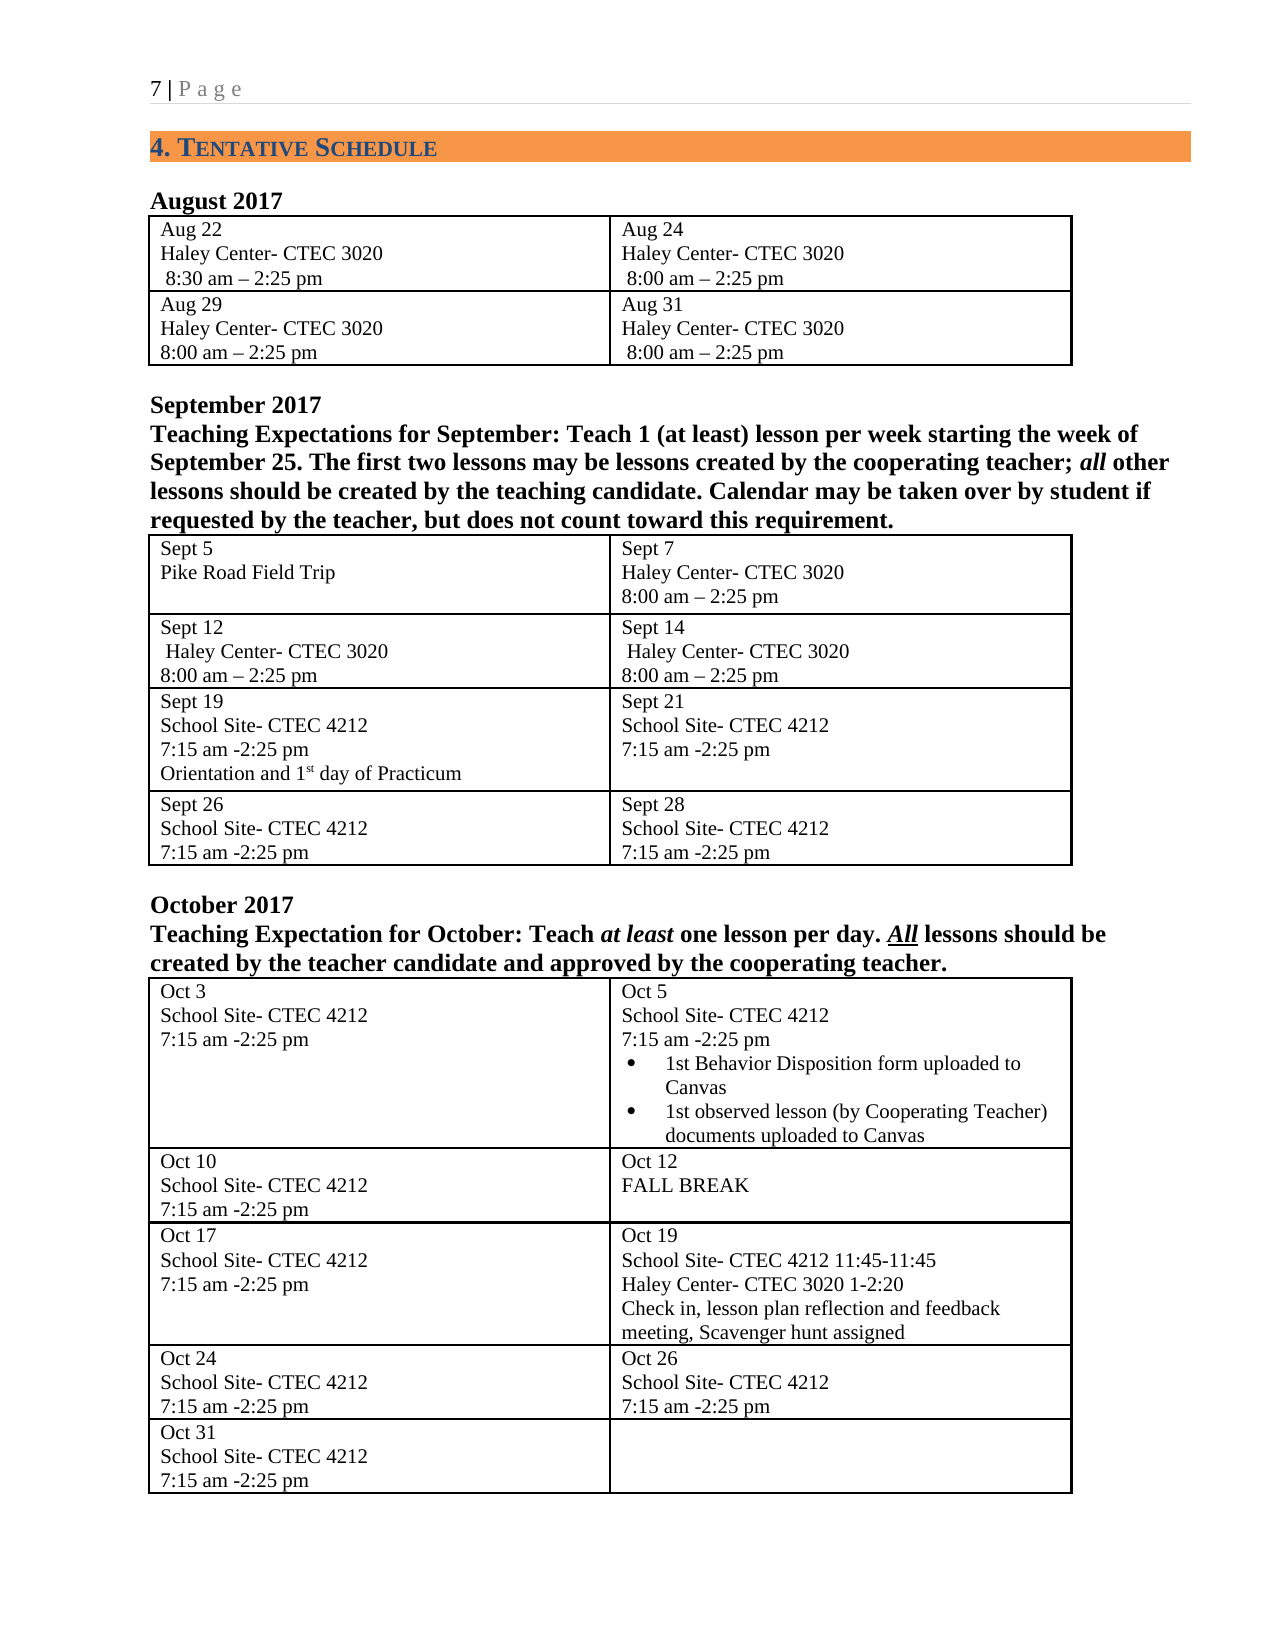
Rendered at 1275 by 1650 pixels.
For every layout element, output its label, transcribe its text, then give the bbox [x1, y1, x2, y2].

text 4. Tentative Schedule [150, 131, 1191, 162]
table_cell Aug 29 Haley Center- CTEC 3020 8:00 am – 2:25 pm [150, 292, 609, 364]
text Teaching Expectation for October: Teach at least one lesson per day. All lessons should be created by the teacher candidate and approved by the cooperating teacher. [150, 919, 1191, 977]
text Teaching Expectations for September: Teach 1 (at least) lesson per week starting the week of September 25. The first two lessons may be lessons created by the cooperating teacher; all other lessons should be created by the teaching candidate. Calendar may be taken over by student if requested by the teacher, but does not count toward this requirement. [150, 419, 1191, 534]
table_cell Sept 26 School Site- CTEC 4212 7:15 am -2:25 pm [150, 792, 609, 864]
table_cell Oct 26 School Site- CTEC 4212 7:15 am -2:25 pm [611, 1346, 1070, 1418]
table_cell Sept 14 Haley Center- CTEC 3020 8:00 am – 2:25 pm [611, 615, 1070, 687]
table_header Aug 24 Haley Center- CTEC 3020 8:00 am – 2:25 pm [611, 217, 1070, 289]
table_cell [611, 1420, 1070, 1492]
table_cell Sept 28 School Site- CTEC 4212 7:15 am -2:25 pm [611, 792, 1070, 864]
table_header Oct 3 School Site- CTEC 4212 7:15 am -2:25 pm [150, 979, 609, 1147]
text October 2017 [150, 890, 1191, 919]
table_cell Oct 17 School Site- CTEC 4212 7:15 am -2:25 pm [150, 1224, 609, 1344]
table_cell Oct 10 School Site- CTEC 4212 7:15 am -2:25 pm [150, 1149, 609, 1221]
table_cell Sept 12 Haley Center- CTEC 3020 8:00 am – 2:25 pm [150, 615, 609, 687]
table_cell Aug 31 Haley Center- CTEC 3020 8:00 am – 2:25 pm [611, 292, 1070, 364]
table_header Sept 5 Pike Road Field Trip [150, 536, 609, 613]
table_header Aug 22 Haley Center- CTEC 3020 8:30 am – 2:25 pm [150, 217, 609, 289]
table_cell Oct 31 School Site- CTEC 4212 7:15 am -2:25 pm [150, 1420, 609, 1492]
table_header Sept 7 Haley Center- CTEC 3020 8:00 am – 2:25 pm [611, 536, 1070, 613]
table_cell Oct 24 School Site- CTEC 4212 7:15 am -2:25 pm [150, 1346, 609, 1418]
table_cell Oct 19 School Site- CTEC 4212 11:45-11:45 Haley Center- CTEC 3020 1-2:20 Check in, lesson plan reflection and feedback meeting, Scavenger hunt assigned [611, 1224, 1070, 1344]
table_cell Sept 19 School Site- CTEC 4212 7:15 am -2:25 pm Orientation and 1st day of Practicum [150, 689, 609, 790]
table_cell Oct 12 FALL BREAK [611, 1149, 1070, 1221]
text August 2017 [150, 186, 1191, 215]
text September 2017 [150, 390, 1191, 419]
table_header Oct 5 School Site- CTEC 4212 7:15 am -2:25 pm 1st Behavior Disposition form uploaded to Canvas 1st observed lesson (by Cooperating Teacher) documents uploaded to Canvas [611, 979, 1070, 1147]
table_cell Sept 21 School Site- CTEC 4212 7:15 am -2:25 pm [611, 689, 1070, 790]
